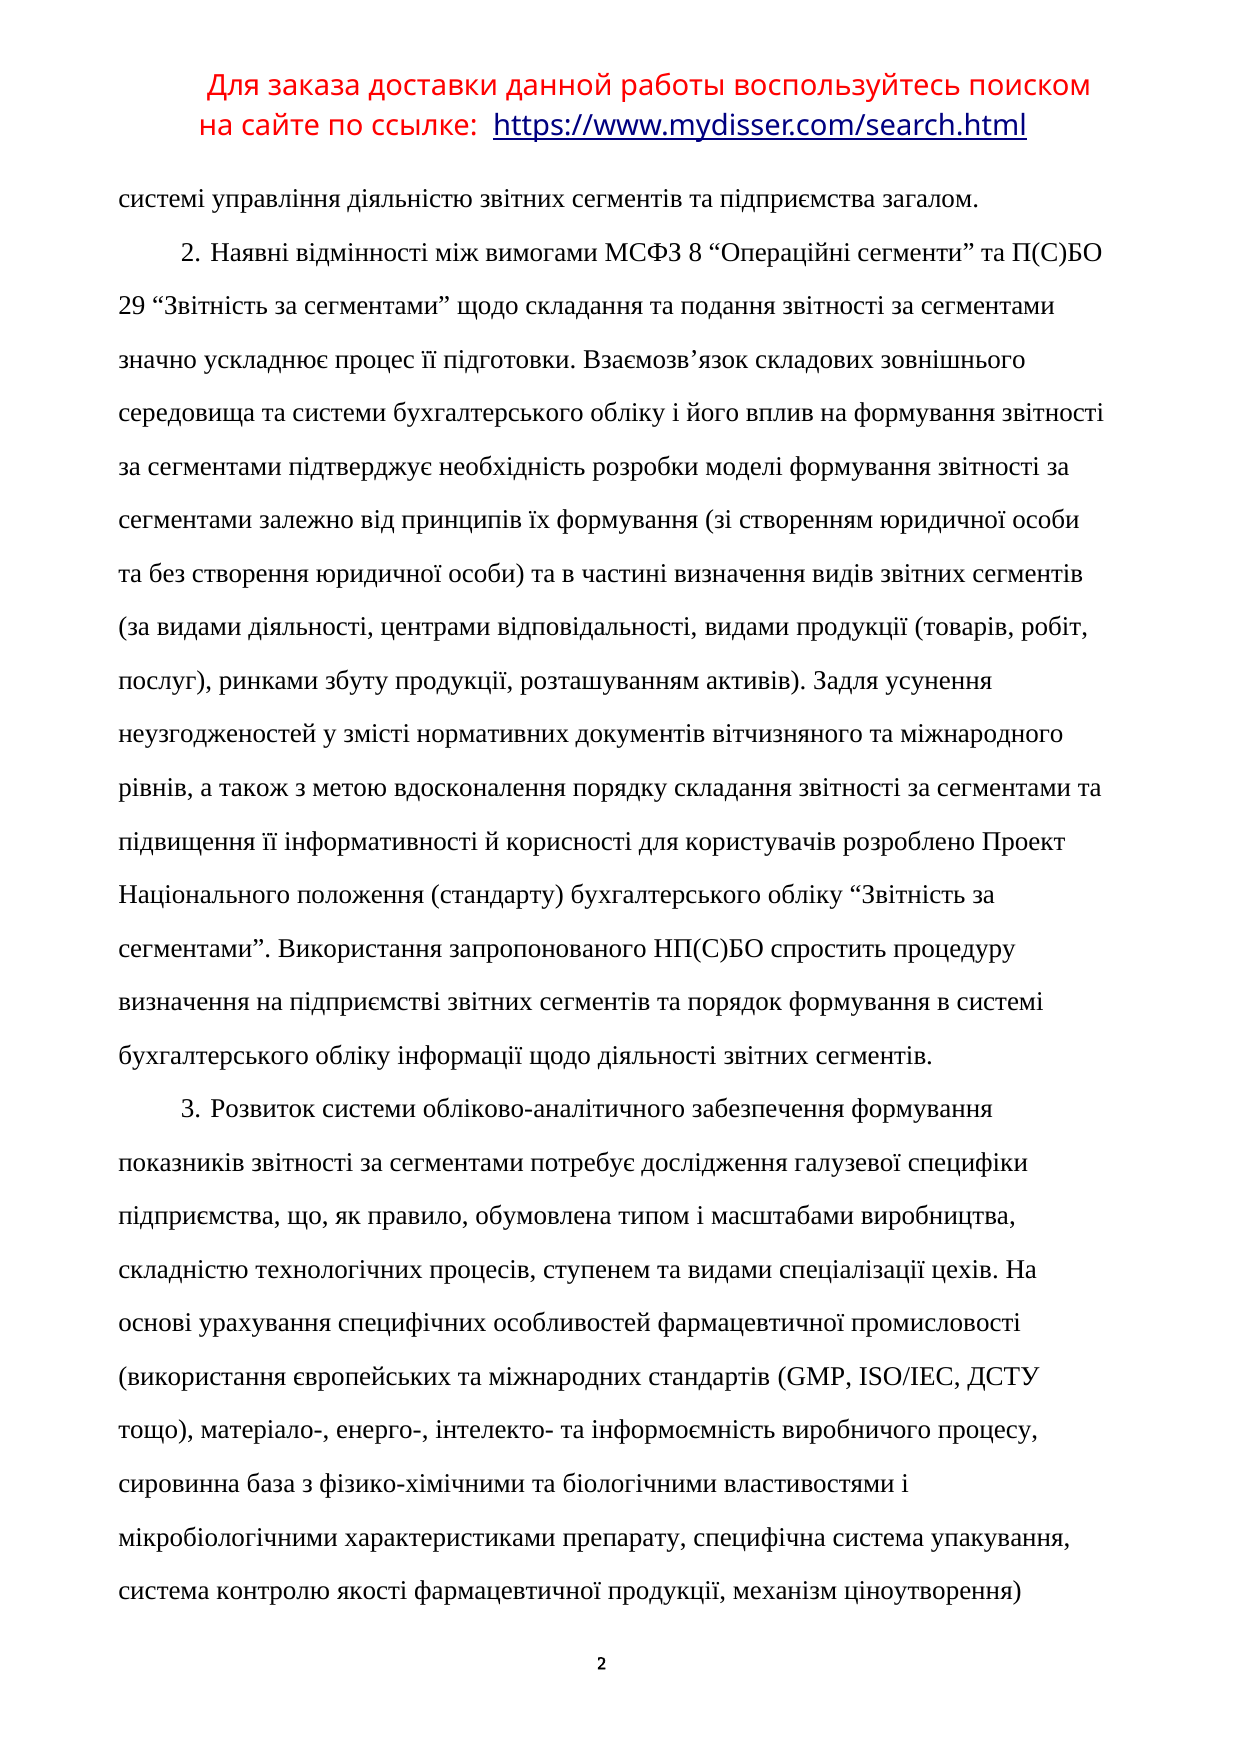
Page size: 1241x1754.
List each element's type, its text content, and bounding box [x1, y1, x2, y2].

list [118, 164, 1107, 218]
list Наявні відмінності між вимогами МСФЗ 8 “Операційні сегменти” та П(С)БО 29 “Звітність за сегментами” щодо складання та подання звітності за сегментами значно ускладнює процес її підготовки. Взаємозв’язок складових зовнішнього середовища та системи бухгалтерського обліку і його вплив на формування звітності за сегментами підтверджує необхідність розробки моделі формування звітності за сегментами залежно від принципів їх формування (зі створенням юридичної особи та без створення юридичної особи) та в частині визначення видів звітних сегментів (за видами діяльності, центрами відповідальності, видами продукції (товарів, робіт, послуг), ринками збуту продукції, розташуванням активів). Задля усунення неузгодженостей у змісті нормативних документів вітчизняного та міжнародного рівнів, а також з метою вдосконалення порядку складання звітності за сегментами та підвищення її інформативності й корисності для користувачів розроблено Проект Національного положення (стандарту) бухгалтерського обліку “Звітність за сегментами”. Використання запропонованого НП(С)БО спростить процедуру визначення на підприємстві звітних сегментів та порядок формування в системі бухгалтерського обліку інформації щодо діяльності звітних сегментів. [118, 218, 1107, 1075]
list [118, 1075, 1107, 1610]
